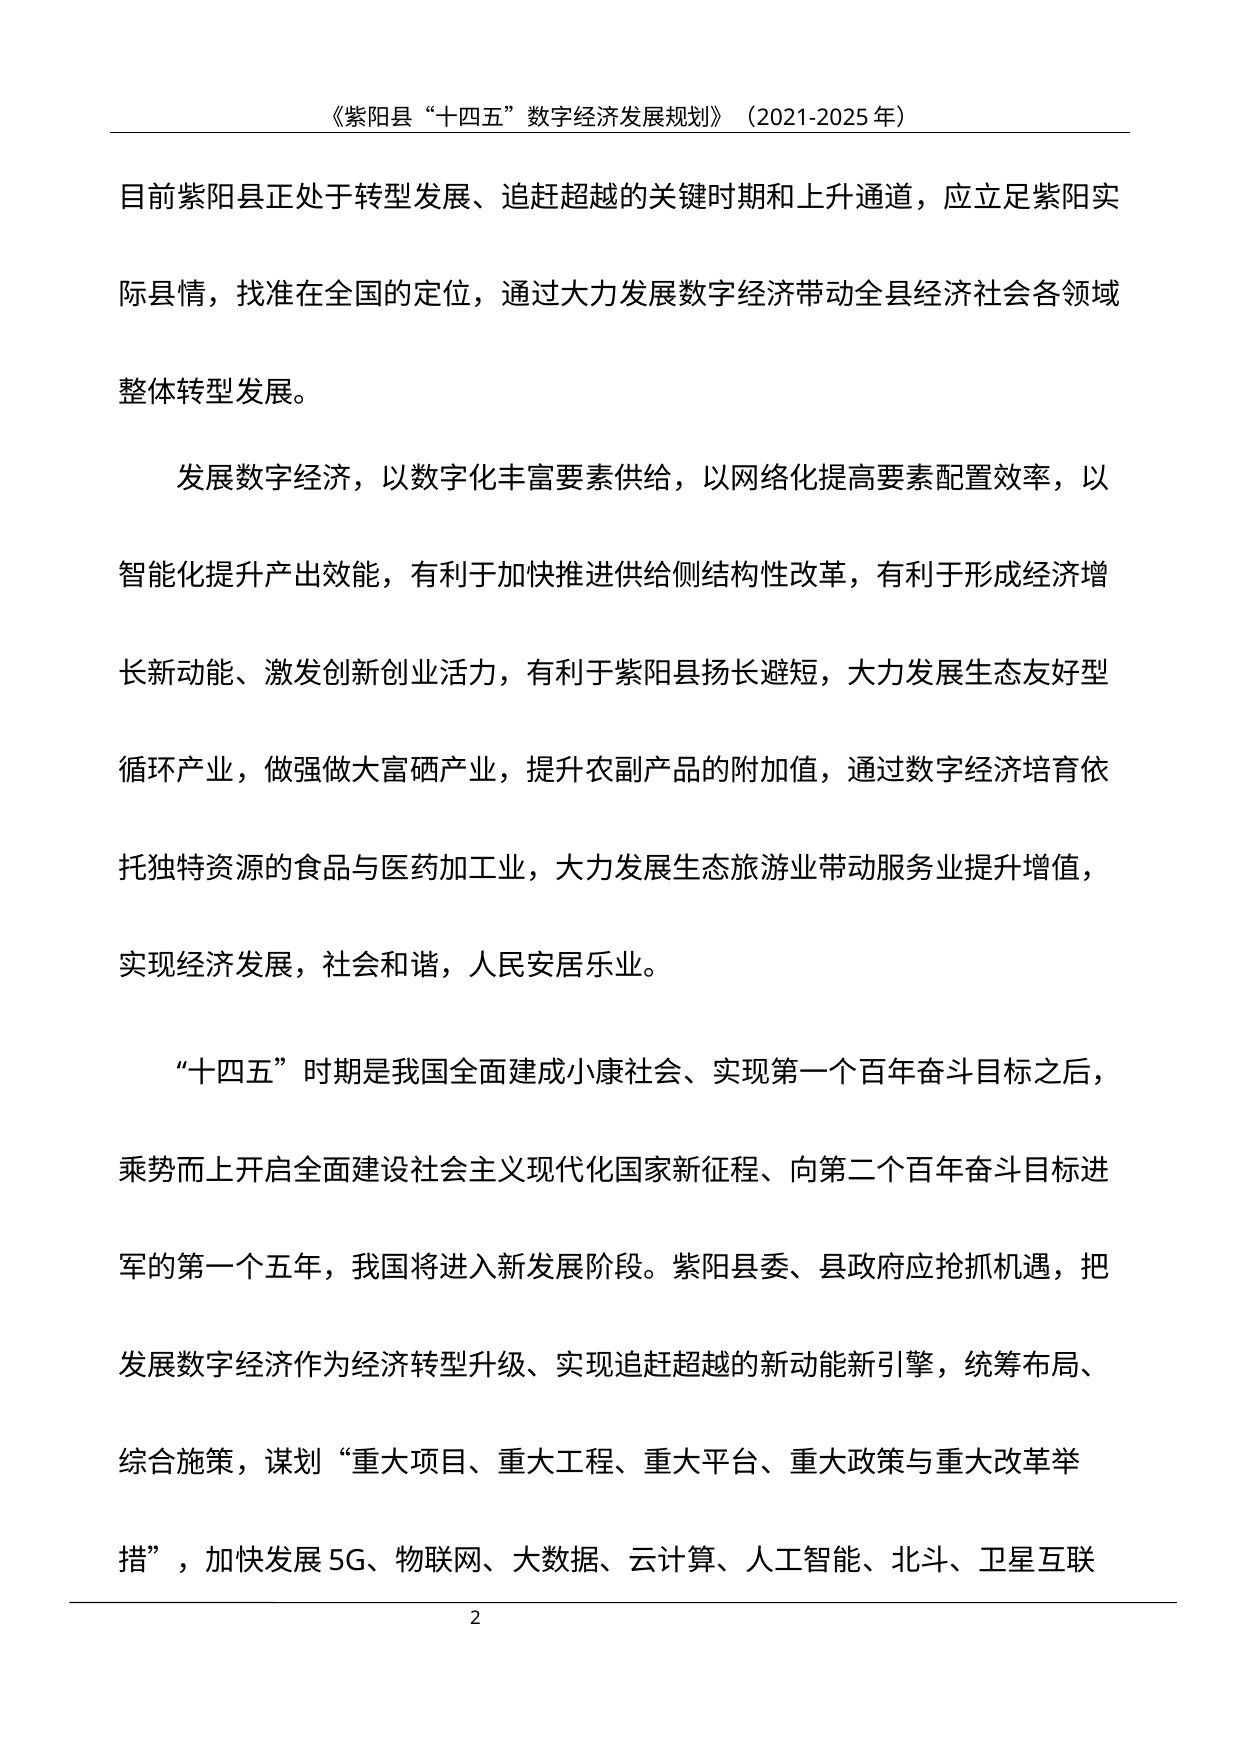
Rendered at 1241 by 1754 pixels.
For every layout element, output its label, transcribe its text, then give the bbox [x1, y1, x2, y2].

text 发展数字经济，以数字化丰富要素供给，以网络化提高要素配置效率，以智能化提升产出效能，有利于加快推进供给侧结构性改革，有利于形成经济增长新动能、激发创新创业活力，有利于紫阳县扬长避短，大力发展生态友好型循环产业，做强做大富硒产业，提升农副产品的附加值，通过数字经济培育依托独特资源的食品与医药加工业，大力发展生态旅游业带动服务业提升增值，实现经济发展，社会和谐，人民安居乐业。 [118, 443, 1122, 996]
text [118, 1038, 1122, 1590]
list 目前紫阳县正处于转型发展、追赶超越的关键时期和上升通道，应立足紫阳实际县情，找准在全国的定位，通过大力发展数字经济带动全县经济社会各领域整体转型发展。 [118, 162, 1122, 422]
